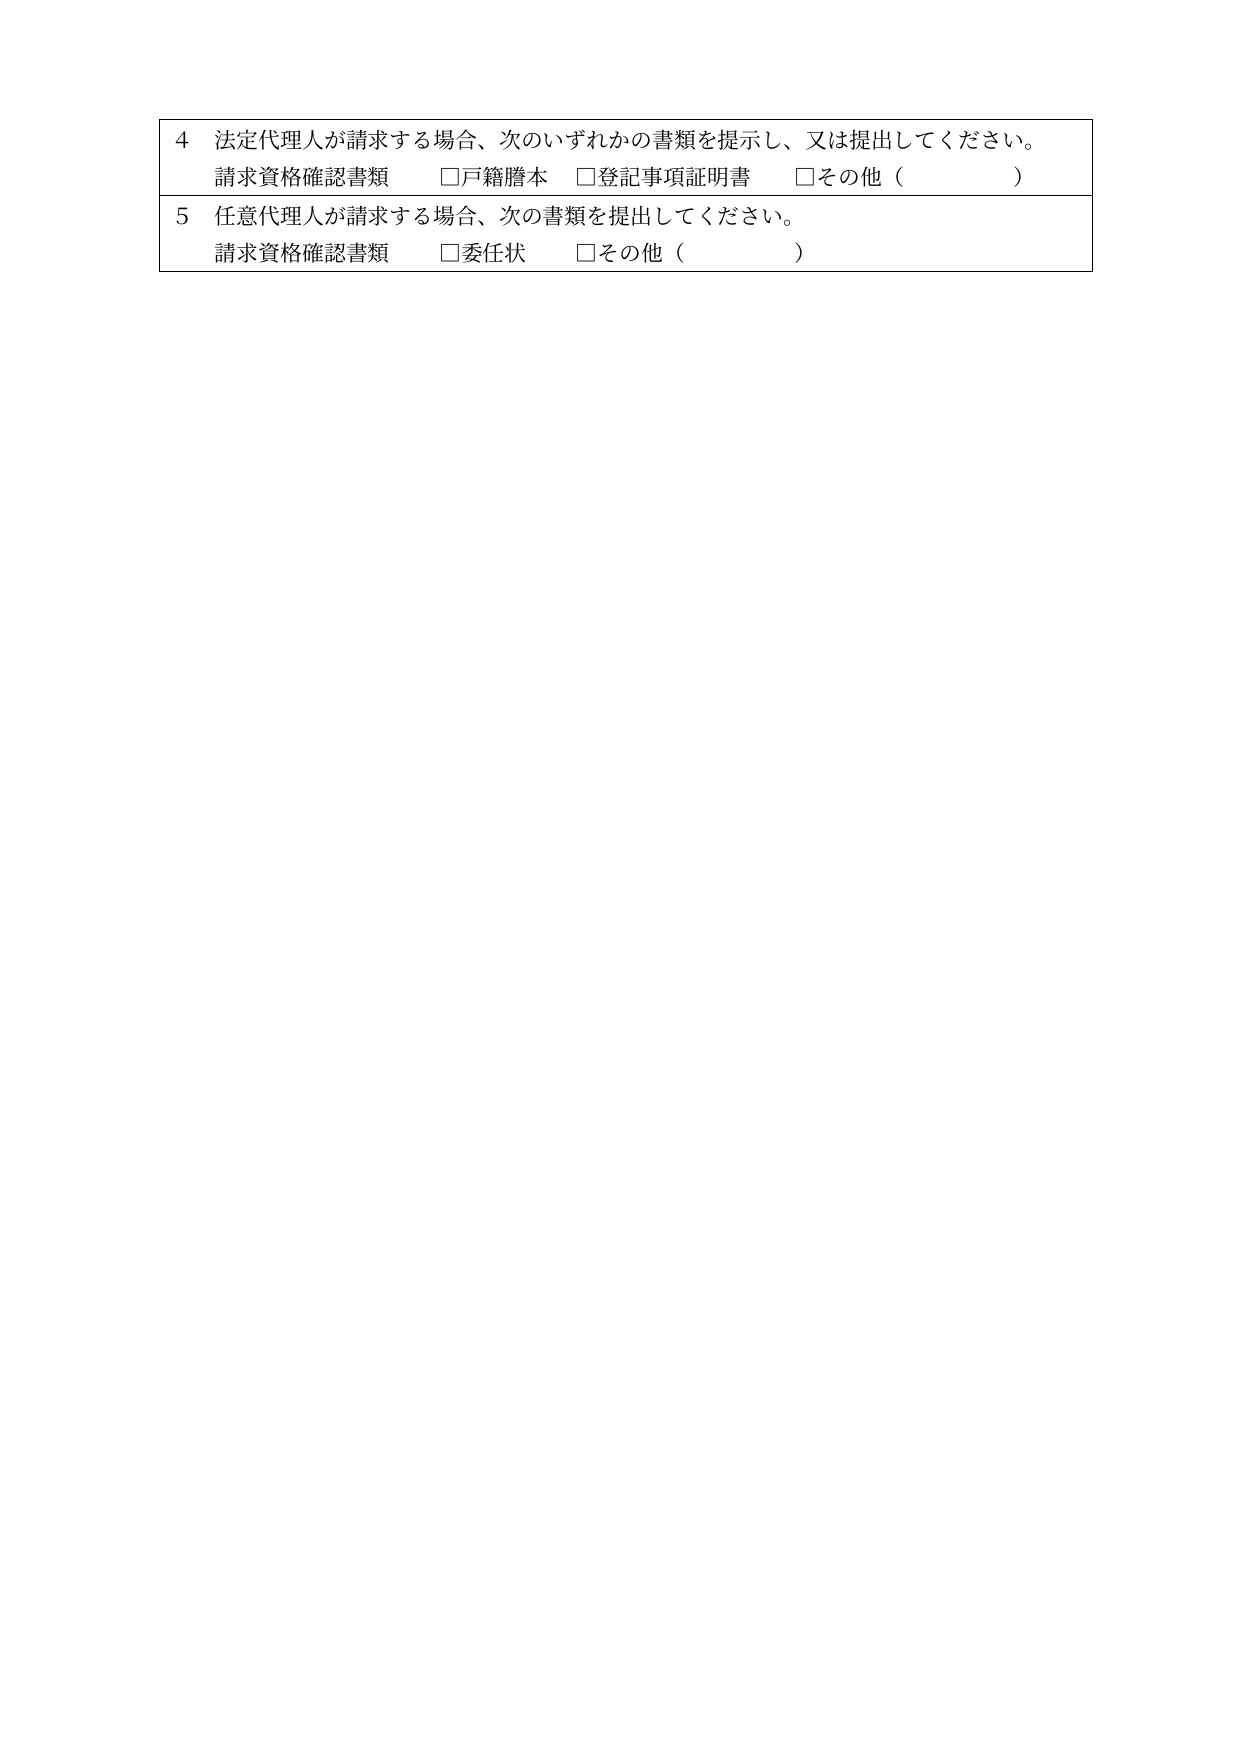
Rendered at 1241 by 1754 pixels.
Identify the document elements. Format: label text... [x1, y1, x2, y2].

table_cell ４ 法定代理人が請求する場合、次のいずれかの書類を提示し、又は提出してください。 請求資格確認書類 □戸籍謄本 □登記事項証明書 □その他（ ） [160, 120, 1092, 195]
table_cell ５ 任意代理人が請求する場合、次の書類を提出してください。 請求資格確認書類 □委任状 □その他（ ） [160, 196, 1092, 271]
